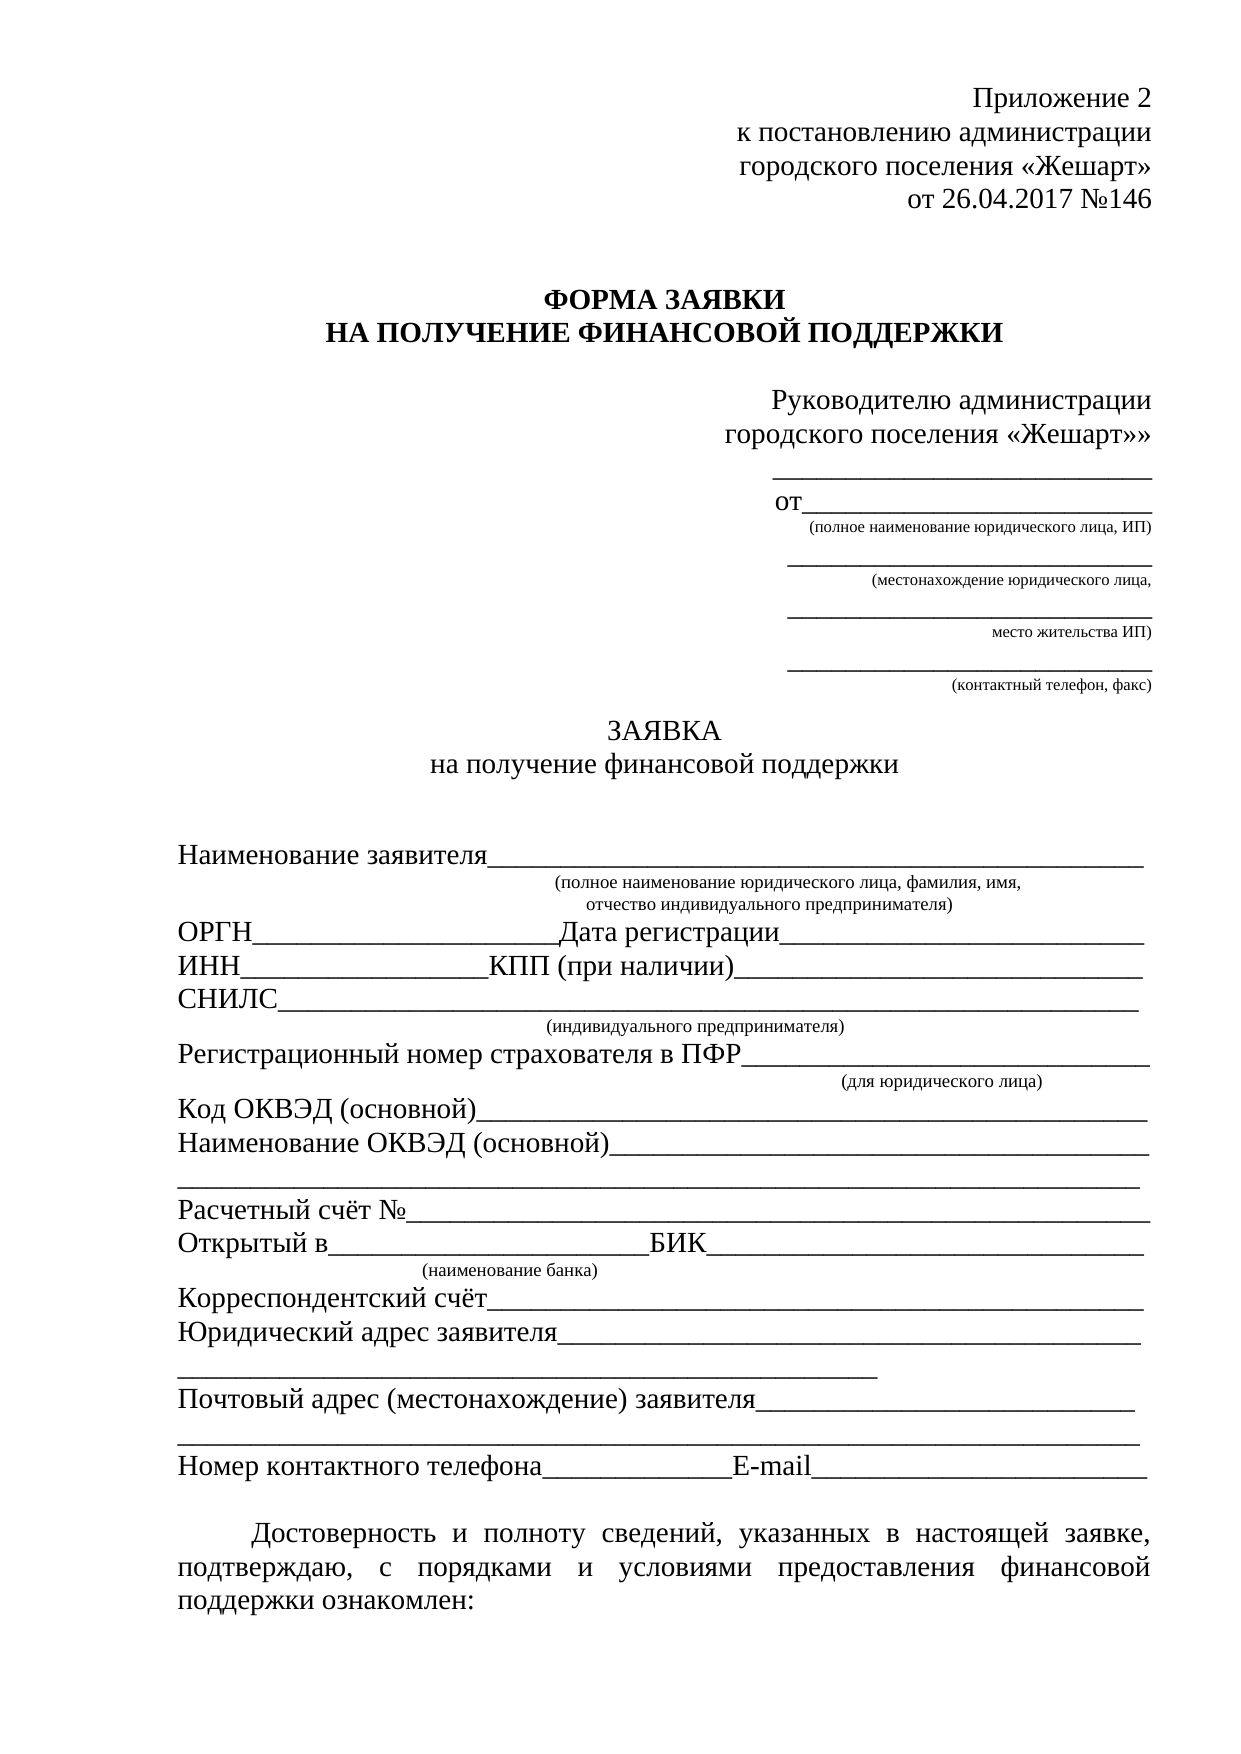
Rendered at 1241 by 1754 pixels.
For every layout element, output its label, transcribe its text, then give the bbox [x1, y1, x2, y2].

text __________________________________________________________________ [177, 1415, 1152, 1448]
text ________________________________________________ [177, 1348, 1152, 1381]
text (полное наименование юридического лица, ИП) [177, 517, 1152, 536]
text __________________________ [177, 449, 1152, 483]
text _________________________ [177, 641, 1152, 675]
text ИНН_________________КПП (при наличии)____________________________ [177, 948, 1152, 981]
text (местонахождение юридического лица, [177, 569, 1152, 588]
text НА ПОЛУЧЕНИЕ ФИНАНСОВОЙ ПОДДЕРЖКИ [177, 315, 1152, 349]
text __________________________________________________________________ [177, 1158, 1152, 1192]
text к постановлению администрации [177, 114, 1152, 148]
text Приложение 2 [177, 81, 1152, 114]
text отчество индивидуального предпринимателя) [177, 892, 1152, 914]
text Юридический адрес заявителя________________________________________ [177, 1314, 1152, 1348]
text Расчетный счёт №___________________________________________________ [177, 1192, 1152, 1226]
text Корреспондентский счёт_____________________________________________ [177, 1281, 1152, 1314]
text Достоверность и полноту сведений, указанных в настоящей заявке, подтверждаю, с порядками и условиями предоставления финансовой поддержки ознакомлен: [177, 1515, 1152, 1616]
text на получение финансовой поддержки [177, 747, 1152, 780]
text _________________________ [177, 588, 1152, 622]
text Открытый в______________________БИК______________________________ [177, 1226, 1152, 1259]
text городского поселения «Жешарт»» [177, 416, 1152, 449]
text Регистрационный номер страхователя в ПФР____________________________ [177, 1036, 1152, 1070]
text от________________________ [177, 483, 1152, 517]
text городского поселения «Жешарт» [177, 148, 1152, 181]
text место жительства ИП) [177, 622, 1152, 641]
text от 26.04.2017 №146 [177, 181, 1152, 215]
text ЗАЯВКА [177, 713, 1152, 747]
text СНИЛС___________________________________________________________ [177, 981, 1152, 1015]
text Руководителю администрации [177, 382, 1152, 416]
text _________________________ [177, 536, 1152, 569]
text (для юридического лица) [767, 1070, 1152, 1091]
text Номер контактного телефона_____________E-mail_______________________ [177, 1448, 1152, 1482]
text Наименование ОКВЭД (основной)_____________________________________ [177, 1125, 1152, 1158]
text (контактный телефон, факс) [177, 675, 1152, 694]
text Наименование заявителя_____________________________________________ [177, 837, 1152, 871]
text (полное наименование юридического лица, фамилия, имя, [177, 871, 1152, 892]
text ОРГН_____________________Дата регистрации_________________________ [177, 914, 1152, 948]
text (индивидуального предпринимателя) [472, 1015, 1152, 1036]
text (наименование банка) [325, 1259, 1152, 1281]
text Почтовый адрес (местонахождение) заявителя__________________________ [177, 1381, 1152, 1415]
text Код ОКВЭД (основной)______________________________________________ [177, 1091, 1152, 1125]
text ФОРМА ЗАЯВКИ [177, 282, 1152, 315]
